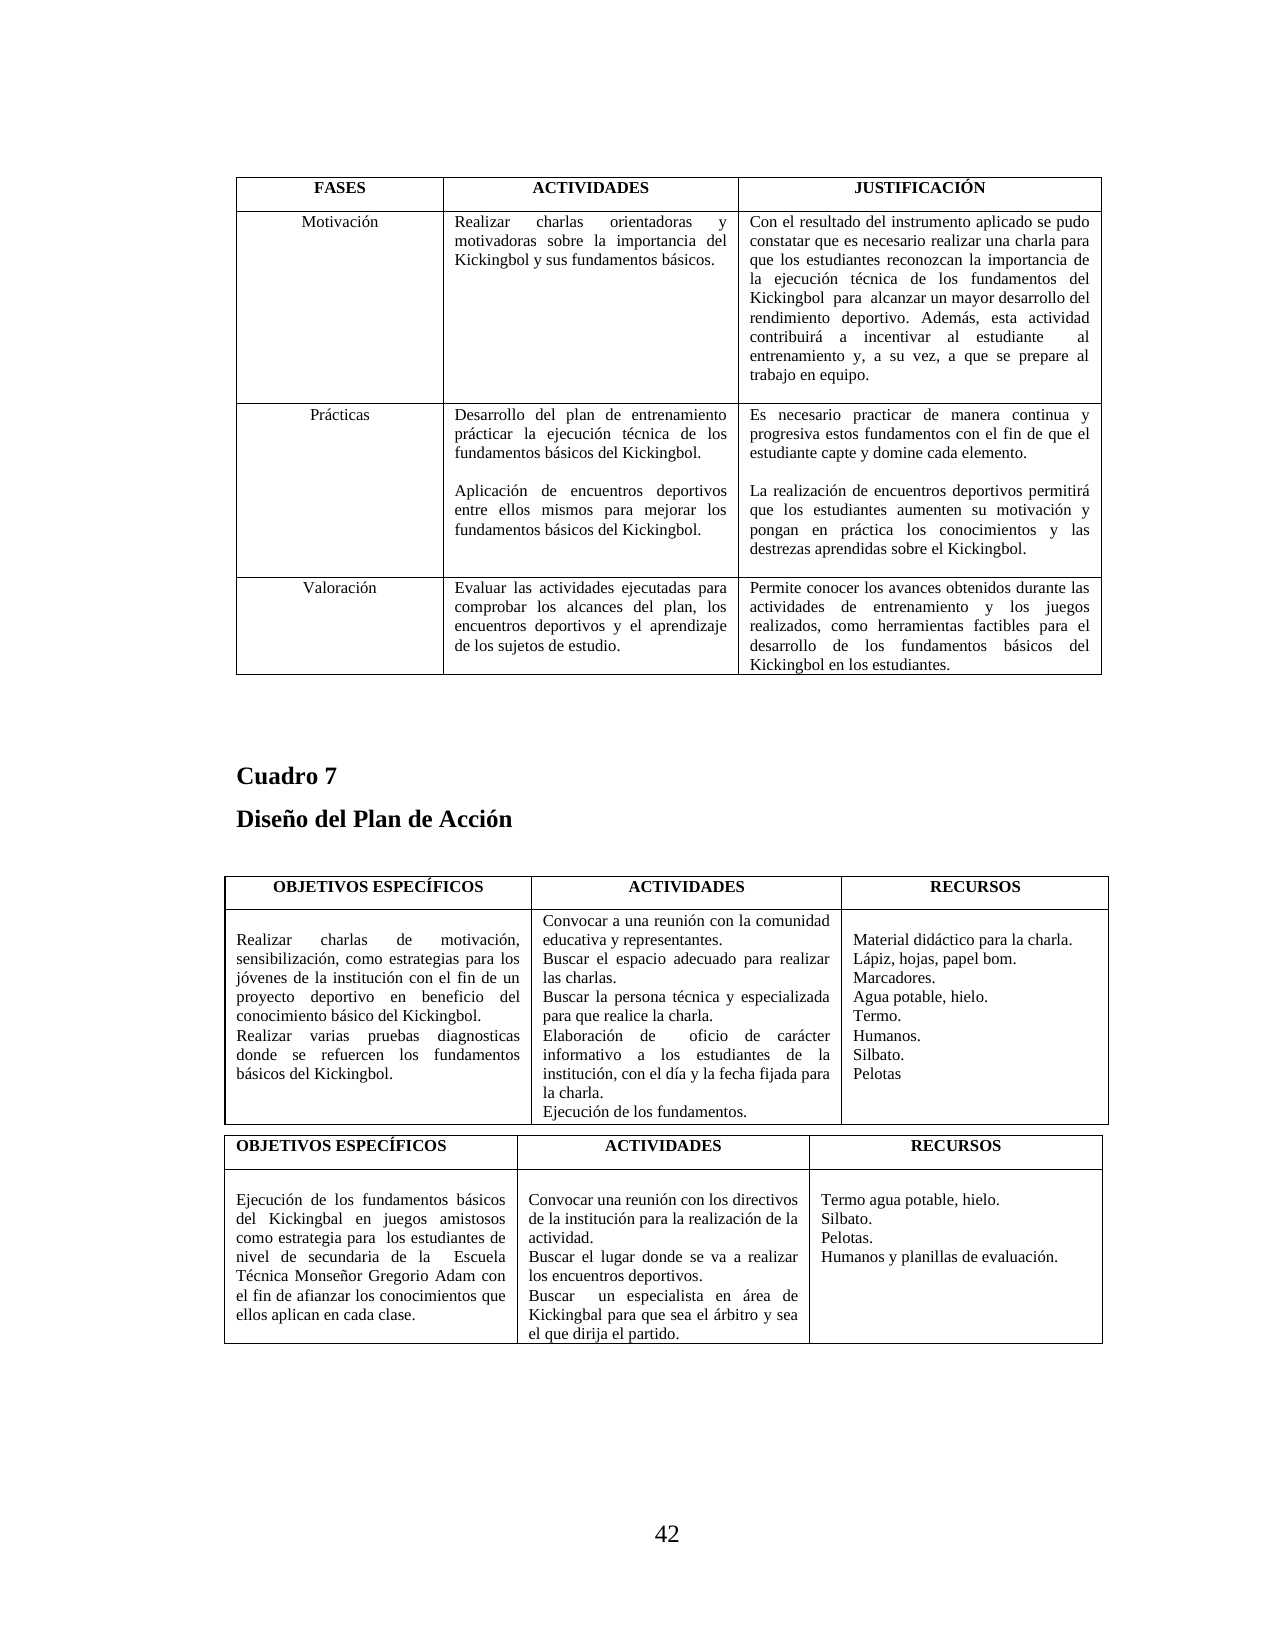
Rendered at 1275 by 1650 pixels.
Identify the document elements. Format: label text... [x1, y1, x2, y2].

table_header OBJETIVOS ESPECÍFICOS [225, 1136, 517, 1169]
table_cell Prácticas [237, 404, 443, 577]
table_cell Es necesario practicar de manera continua y progresiva estos fundamentos con el fin de que el estudiante capte y domine cada elemento. La realización de encuentros deportivos permitirá que los estudiantes aumenten su motivación y pongan en práctica los conocimientos y las destrezas aprendidas sobre el Kickingbol. [739, 404, 1101, 577]
table_header ACTIVIDADES [532, 877, 841, 909]
table_header RECURSOS [842, 877, 1108, 909]
table_header ACTIVIDADES [444, 178, 738, 211]
table_cell Ejecución de los fundamentos básicos del Kickingbal en juegos amistosos como estrategia para los estudiantes de nivel de secundaria de la Escuela Técnica Monseñor Gregorio Adam con el fin de afianzar los conocimientos que ellos aplican en cada clase. [225, 1170, 517, 1343]
table_header OBJETIVOS ESPECÍFICOS [226, 877, 531, 909]
table_cell Desarrollo del plan de entrenamiento prácticar la ejecución técnica de los fundamentos básicos del Kickingbol. Aplicación de encuentros deportivos entre ellos mismos para mejorar los fundamentos básicos del Kickingbol. [444, 404, 738, 577]
table_header ACTIVIDADES [518, 1136, 809, 1169]
table_cell Termo agua potable, hielo. Silbato. Pelotas. Humanos y planillas de evaluación. [810, 1170, 1102, 1343]
table_cell Permite conocer los avances obtenidos durante las actividades de entrenamiento y los juegos realizados, como herramientas factibles para el desarrollo de los fundamentos básicos del Kickingbol en los estudiantes. [739, 578, 1101, 674]
text Diseño del Plan de Acción [236, 804, 1098, 833]
table_cell Realizar charlas orientadoras y motivadoras sobre la importancia del Kickingbol y sus fundamentos básicos. [444, 212, 738, 403]
table_cell Convocar a una reunión con la comunidad educativa y representantes. Buscar el espacio adecuado para realizar las charlas. Buscar la persona técnica y especializada para que realice la charla. Elaboración de oficio de carácter informativo a los estudiantes de la institución, con el día y la fecha fijada para la charla. Ejecución de los fundamentos. [532, 910, 841, 1124]
table_cell Material didáctico para la charla. Lápiz, hojas, papel bom. Marcadores. Agua potable, hielo. Termo. Humanos. Silbato. Pelotas [842, 910, 1108, 1124]
table_header JUSTIFICACIÓN [739, 178, 1101, 211]
table_header FASES [237, 178, 443, 211]
table_cell Con el resultado del instrumento aplicado se pudo constatar que es necesario realizar una charla para que los estudiantes reconozcan la importancia de la ejecución técnica de los fundamentos del Kickingbol para alcanzar un mayor desarrollo del rendimiento deportivo. Además, esta actividad contribuirá a incentivar al estudiante al entrenamiento y, a su vez, a que se prepare al trabajo en equipo. [739, 212, 1101, 403]
table_cell Valoración [237, 578, 443, 674]
table_cell Motivación [237, 212, 443, 403]
table_header RECURSOS [810, 1136, 1102, 1169]
text Cuadro 7 [236, 761, 1098, 790]
table_cell Convocar una reunión con los directivos de la institución para la realización de la actividad. Buscar el lugar donde se va a realizar los encuentros deportivos. Buscar un especialista en área de Kickingbal para que sea el árbitro y sea el que dirija el partido. [518, 1170, 809, 1343]
table_cell Realizar charlas de motivación, sensibilización, como estrategias para los jóvenes de la institución con el fin de un proyecto deportivo en beneficio del conocimiento básico del Kickingbol. Realizar varias pruebas diagnosticas donde se refuercen los fundamentos básicos del Kickingbol. [226, 910, 531, 1124]
table_cell Evaluar las actividades ejecutadas para comprobar los alcances del plan, los encuentros deportivos y el aprendizaje de los sujetos de estudio. [444, 578, 738, 674]
